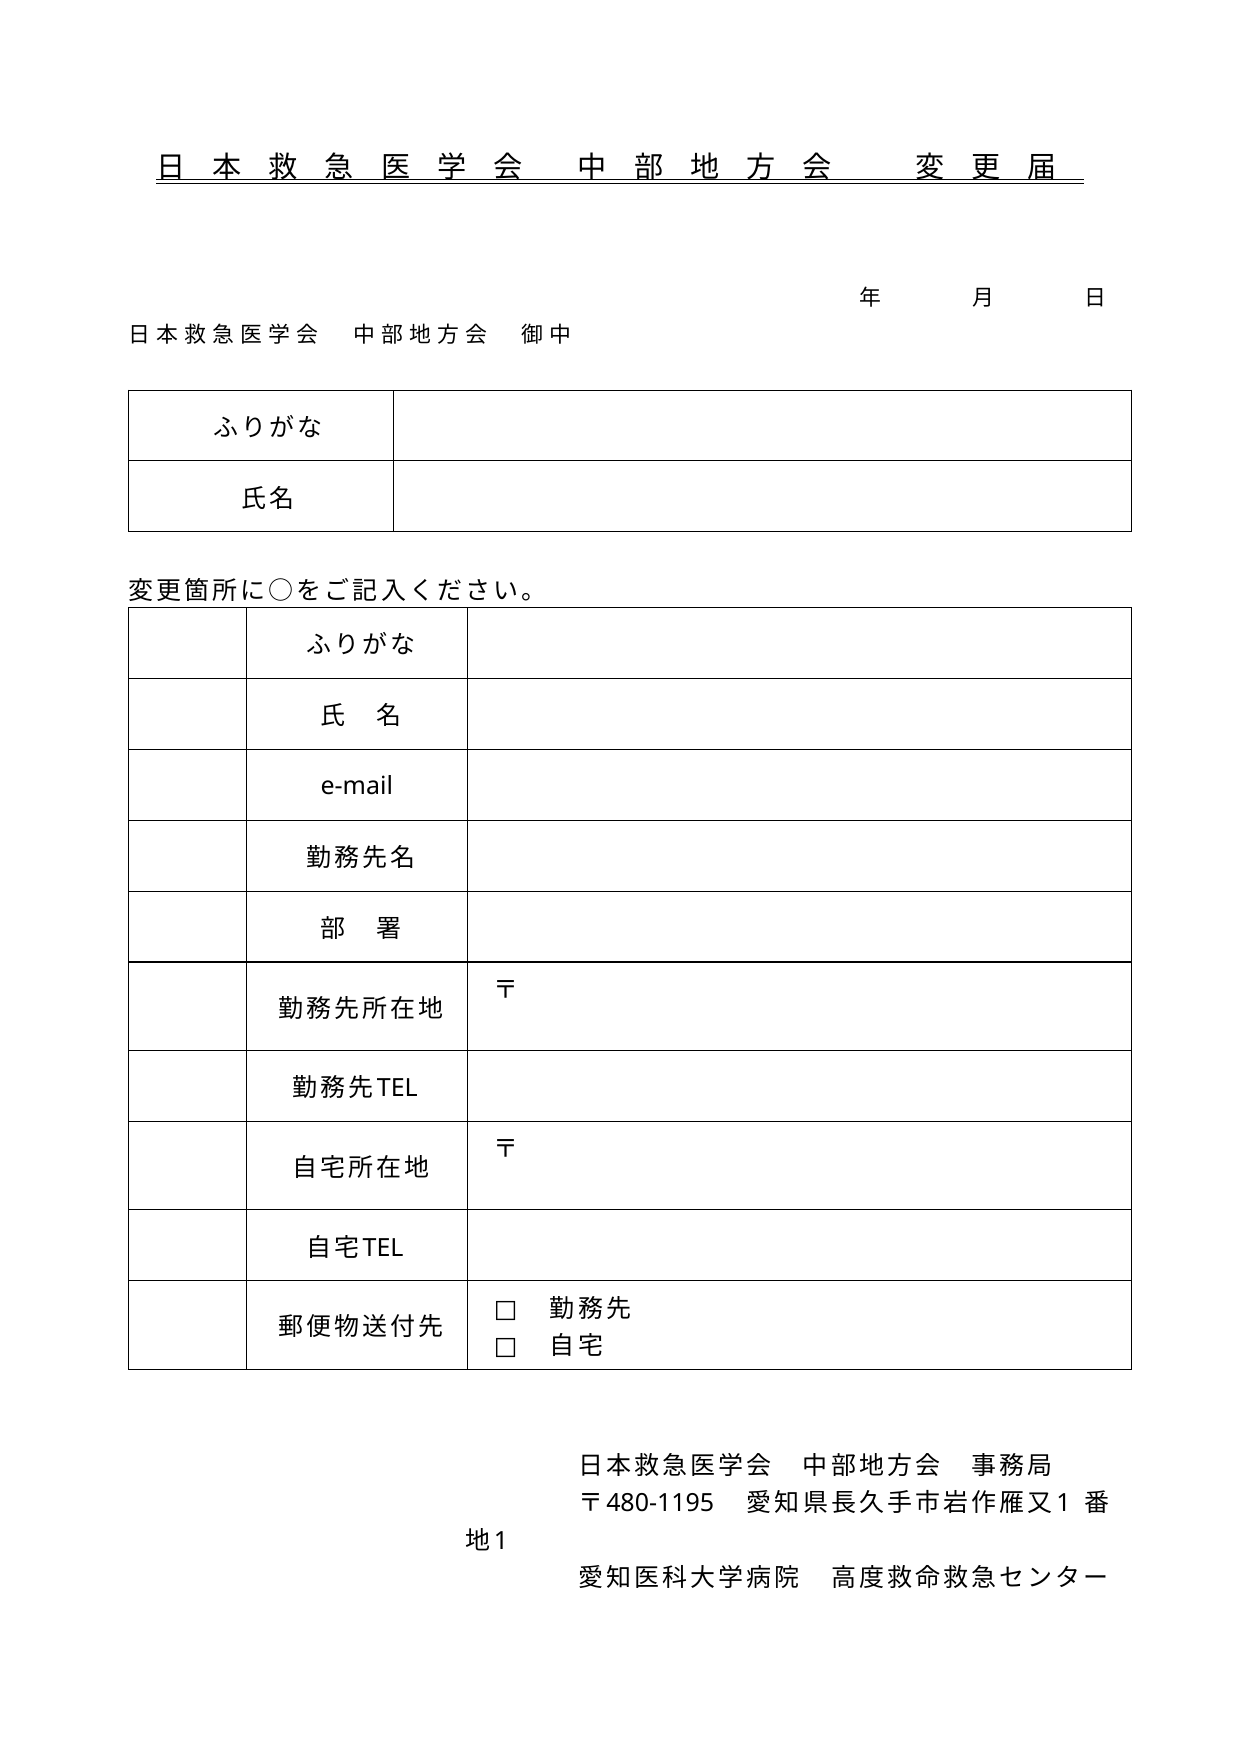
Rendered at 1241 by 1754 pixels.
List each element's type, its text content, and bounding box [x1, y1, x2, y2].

table_cell 郵便物送付先 [247, 1281, 467, 1369]
table_cell [129, 892, 246, 961]
table_cell [468, 892, 1131, 961]
table_cell 氏名 [129, 461, 393, 531]
table_cell [468, 1210, 1131, 1280]
table_cell [129, 1122, 246, 1209]
table_cell [129, 750, 246, 820]
table_cell [468, 1051, 1131, 1121]
text 日本救急医学会 中部地方会 御中 [128, 314, 1012, 352]
table_cell [468, 750, 1131, 820]
table_cell 〒 [468, 1122, 1131, 1209]
table_cell [129, 1210, 246, 1280]
table_cell [468, 821, 1131, 891]
table_cell 勤務先所在地 [247, 963, 467, 1050]
table_header [129, 608, 246, 678]
table_cell 氏 名 [247, 679, 467, 749]
text 〒480-1195 愛知県長久手市岩作雁又1番地1 [446, 1482, 1112, 1557]
table_cell 自宅TEL [247, 1210, 467, 1280]
text 日本救急医学会 中部地方会 変更届 [128, 127, 1112, 202]
table_cell [129, 1281, 246, 1369]
text 変更箇所に○をご記入ください。 [128, 570, 1112, 607]
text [446, 1557, 1112, 1595]
table_cell [468, 679, 1131, 749]
table_cell [129, 821, 246, 891]
table_cell □ 勤務先 □ 自宅 [468, 1281, 1131, 1369]
text 年 月 日 [128, 277, 1112, 314]
table_cell [394, 461, 1131, 531]
table_cell 自宅所在地 [247, 1122, 467, 1209]
table_cell e-mail [247, 750, 467, 820]
table_cell 勤務先名 [247, 821, 467, 891]
table_header [394, 391, 1131, 460]
table_header [468, 608, 1131, 678]
table_cell 勤務先TEL [247, 1051, 467, 1121]
table_cell [129, 1051, 246, 1121]
table_cell 部 署 [247, 892, 467, 961]
text 日本救急医学会 中部地方会 事務局 [446, 1445, 1112, 1482]
table_header ふりがな [247, 608, 467, 678]
table_cell [129, 963, 246, 1050]
table_cell [129, 679, 246, 749]
table_header ふりがな [129, 391, 393, 460]
table_cell 〒 [468, 963, 1131, 1050]
